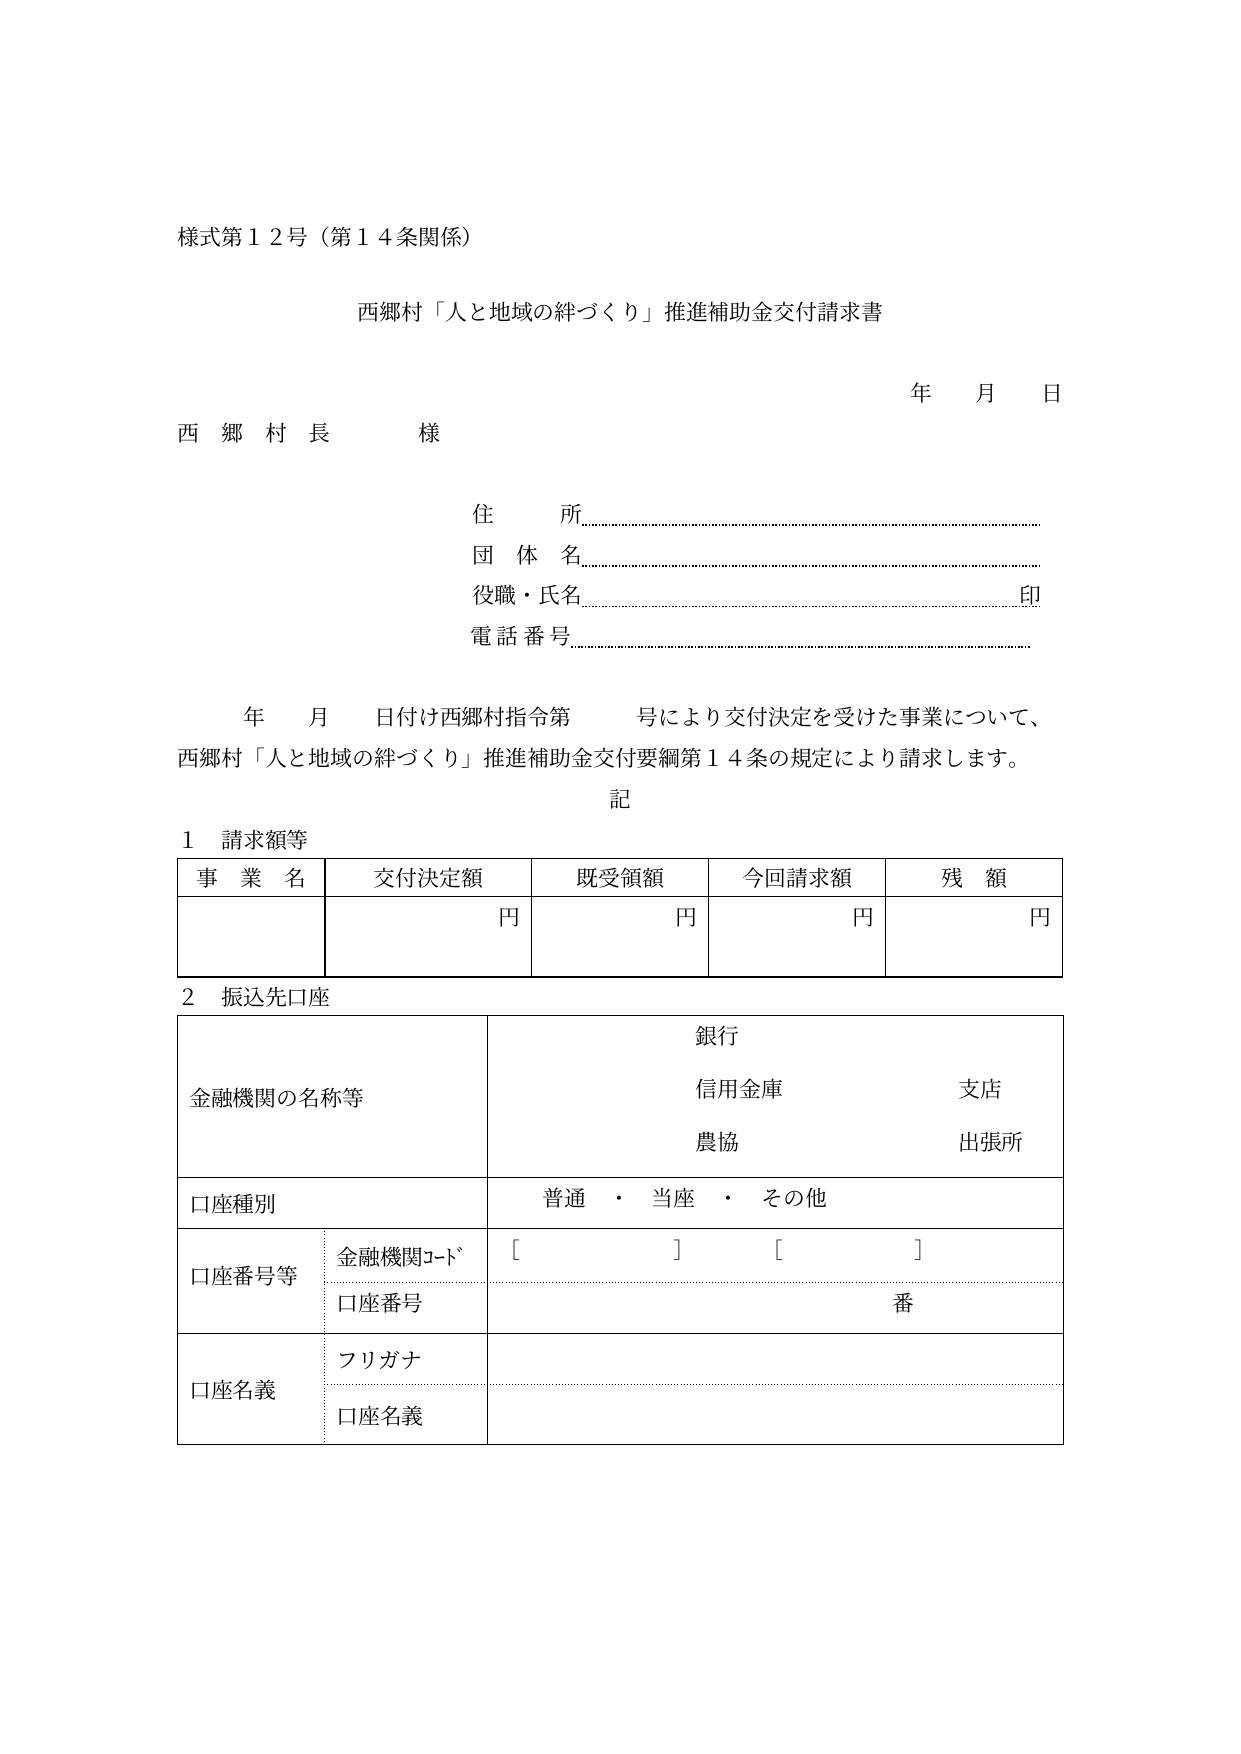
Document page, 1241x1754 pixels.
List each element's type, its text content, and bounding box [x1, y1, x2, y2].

text 記 [177, 779, 1063, 817]
table_cell 円 [532, 897, 708, 976]
table_cell フリガナ [325, 1334, 487, 1384]
text 様式第１２号（第１４条関係） [177, 217, 1063, 254]
table_cell 円 [886, 897, 1062, 976]
table_cell 口座番号等 [178, 1229, 325, 1333]
table_header 交付決定額 [326, 859, 531, 896]
table_cell 円 [709, 897, 885, 976]
text 住 所 [177, 494, 1063, 532]
table_header 金融機関の名称等 [178, 1016, 487, 1177]
table_header 事 業 名 [178, 859, 324, 896]
table_cell [488, 1334, 1063, 1384]
text 役職・氏名 印 [177, 576, 1041, 613]
table_cell 口座種別 [178, 1178, 487, 1228]
text 電話番号 [177, 616, 1063, 654]
table_cell 円 [326, 897, 531, 976]
table_header 残 額 [886, 859, 1062, 896]
table_header 既受領額 [532, 859, 708, 896]
text 年 月 日付け西郷村指令第 号により交付決定を受けた事業について、西郷村「人と地域の絆づくり」推進補助金交付要綱第１４条の規定により請求します。 [177, 697, 1063, 776]
table_cell 口座名義 [178, 1334, 325, 1444]
table_header 銀行 信用金庫 支店 農協 出張所 [488, 1016, 1063, 1177]
table_cell 金融機関ｺｰﾄﾞ [325, 1229, 487, 1282]
table_cell [488, 1384, 1063, 1444]
table_cell 口座番号 [325, 1282, 487, 1333]
text 西郷村「人と地域の絆づくり」推進補助金交付請求書 [177, 292, 1063, 329]
text 団 体 名 [177, 535, 1063, 573]
table_cell ［ ］ ［ ］ [488, 1229, 1063, 1282]
table_cell 口座名義 [325, 1384, 487, 1444]
text 年 月 日 [177, 373, 1063, 410]
table_cell [178, 897, 324, 976]
text ２ 振込先口座 [177, 978, 1063, 1015]
text 西 郷 村 長 様 [177, 413, 1063, 451]
table_header 今回請求額 [709, 859, 885, 896]
text １ 請求額等 [177, 820, 1063, 857]
table_cell 番 [488, 1282, 1063, 1333]
table_cell 普通 ・ 当座 ・ その他 [488, 1178, 1063, 1228]
